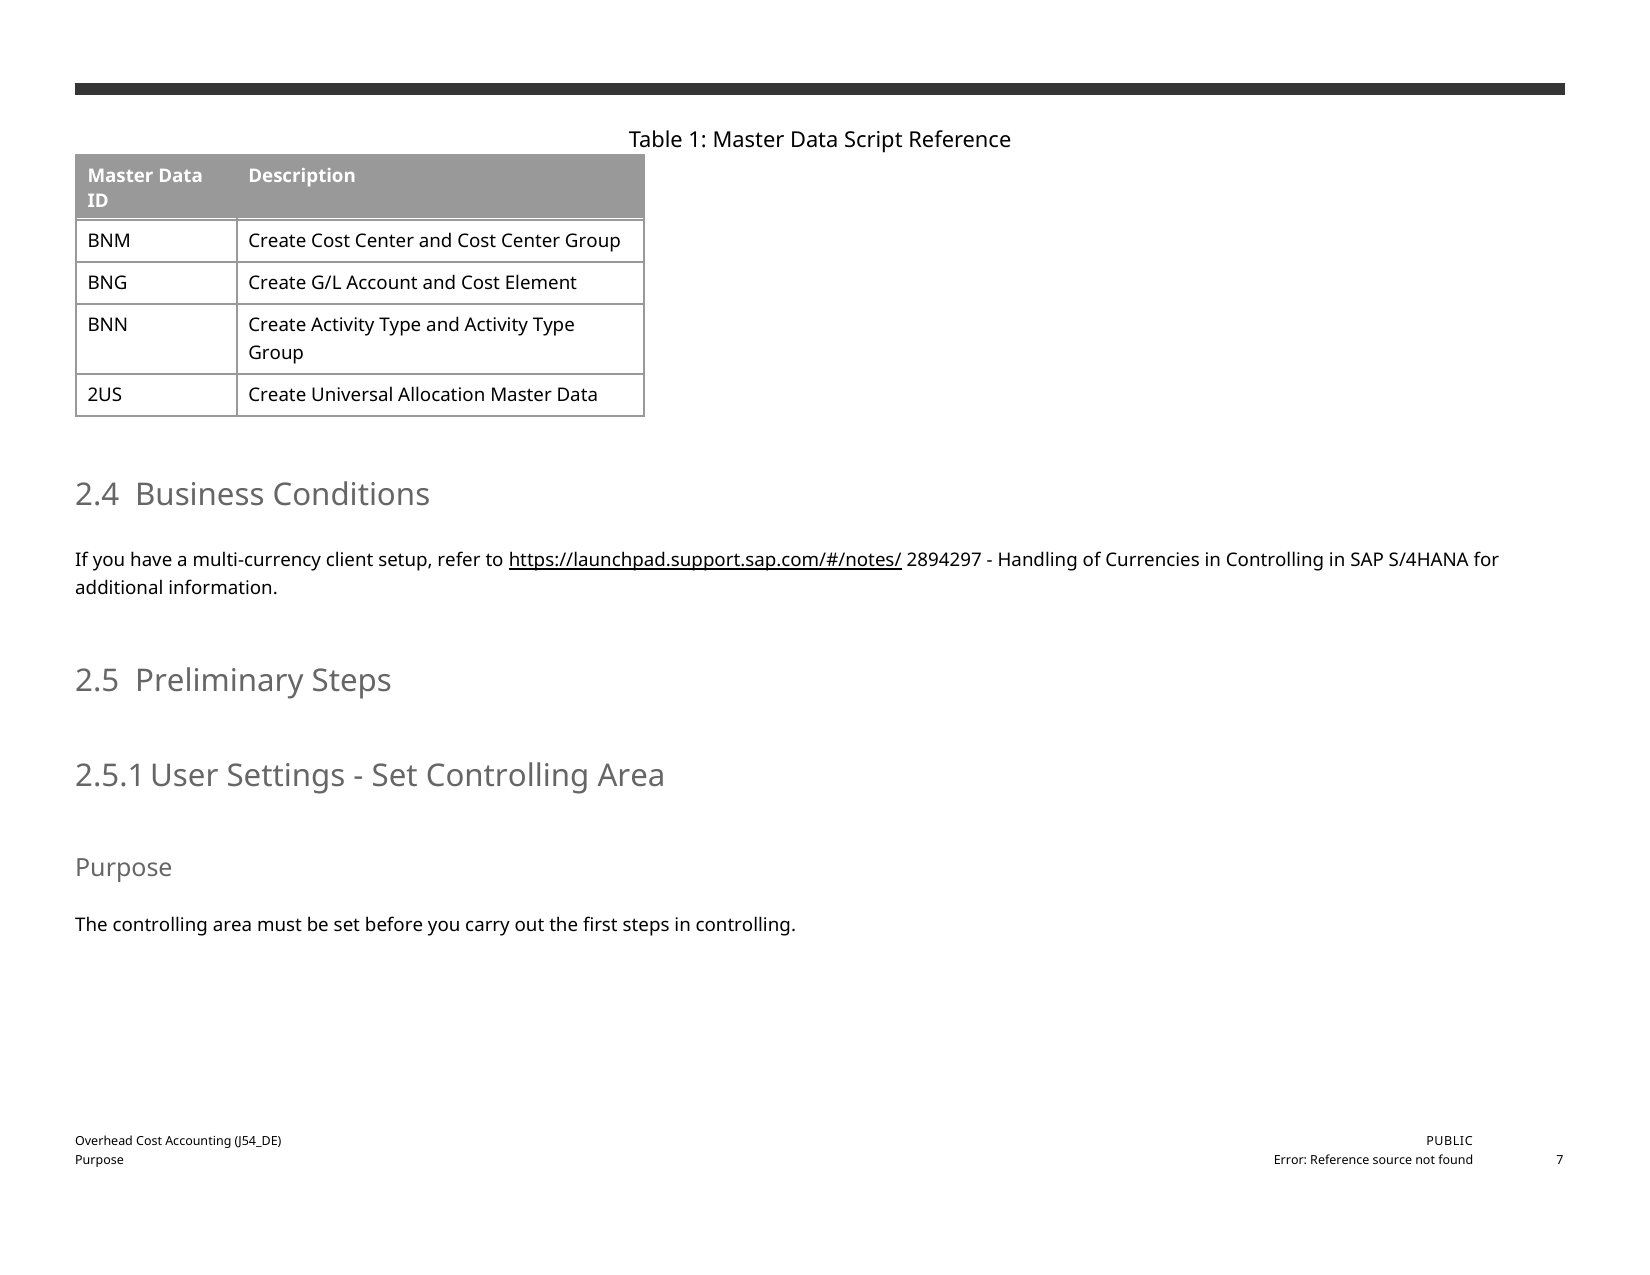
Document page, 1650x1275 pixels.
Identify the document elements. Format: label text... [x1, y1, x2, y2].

text The controlling area must be set before you carry out the first steps in controlling. [75, 911, 1565, 936]
table_header Master Data ID [77, 156, 236, 218]
table_cell Create Universal Allocation Master Data [238, 375, 643, 415]
table_header Description [238, 156, 643, 218]
table_cell BNN [77, 305, 236, 373]
table_cell 2US [77, 375, 236, 415]
subtitle Business Conditions [75, 476, 1565, 513]
subtitle Preliminary Steps [75, 661, 1565, 698]
table_cell BNM [77, 221, 236, 261]
title Table 1: Master Data Script Reference [75, 124, 1565, 154]
subtitle User Settings - Set Controlling Area [75, 757, 1565, 794]
table_cell Create Cost Center and Cost Center Group [238, 221, 643, 261]
text If you have a multi-currency client setup, refer to https://launchpad.support.sap.com/#/notes/ 2894297 - Handling of Currencies in Controlling in SAP S/4HANA for additional information. [75, 547, 1565, 600]
table_cell BNG [77, 263, 236, 303]
table_cell Create Activity Type and Activity Type Group [238, 305, 643, 373]
title Purpose [75, 853, 1565, 882]
table_cell Create G/L Account and Cost Element [238, 263, 643, 303]
